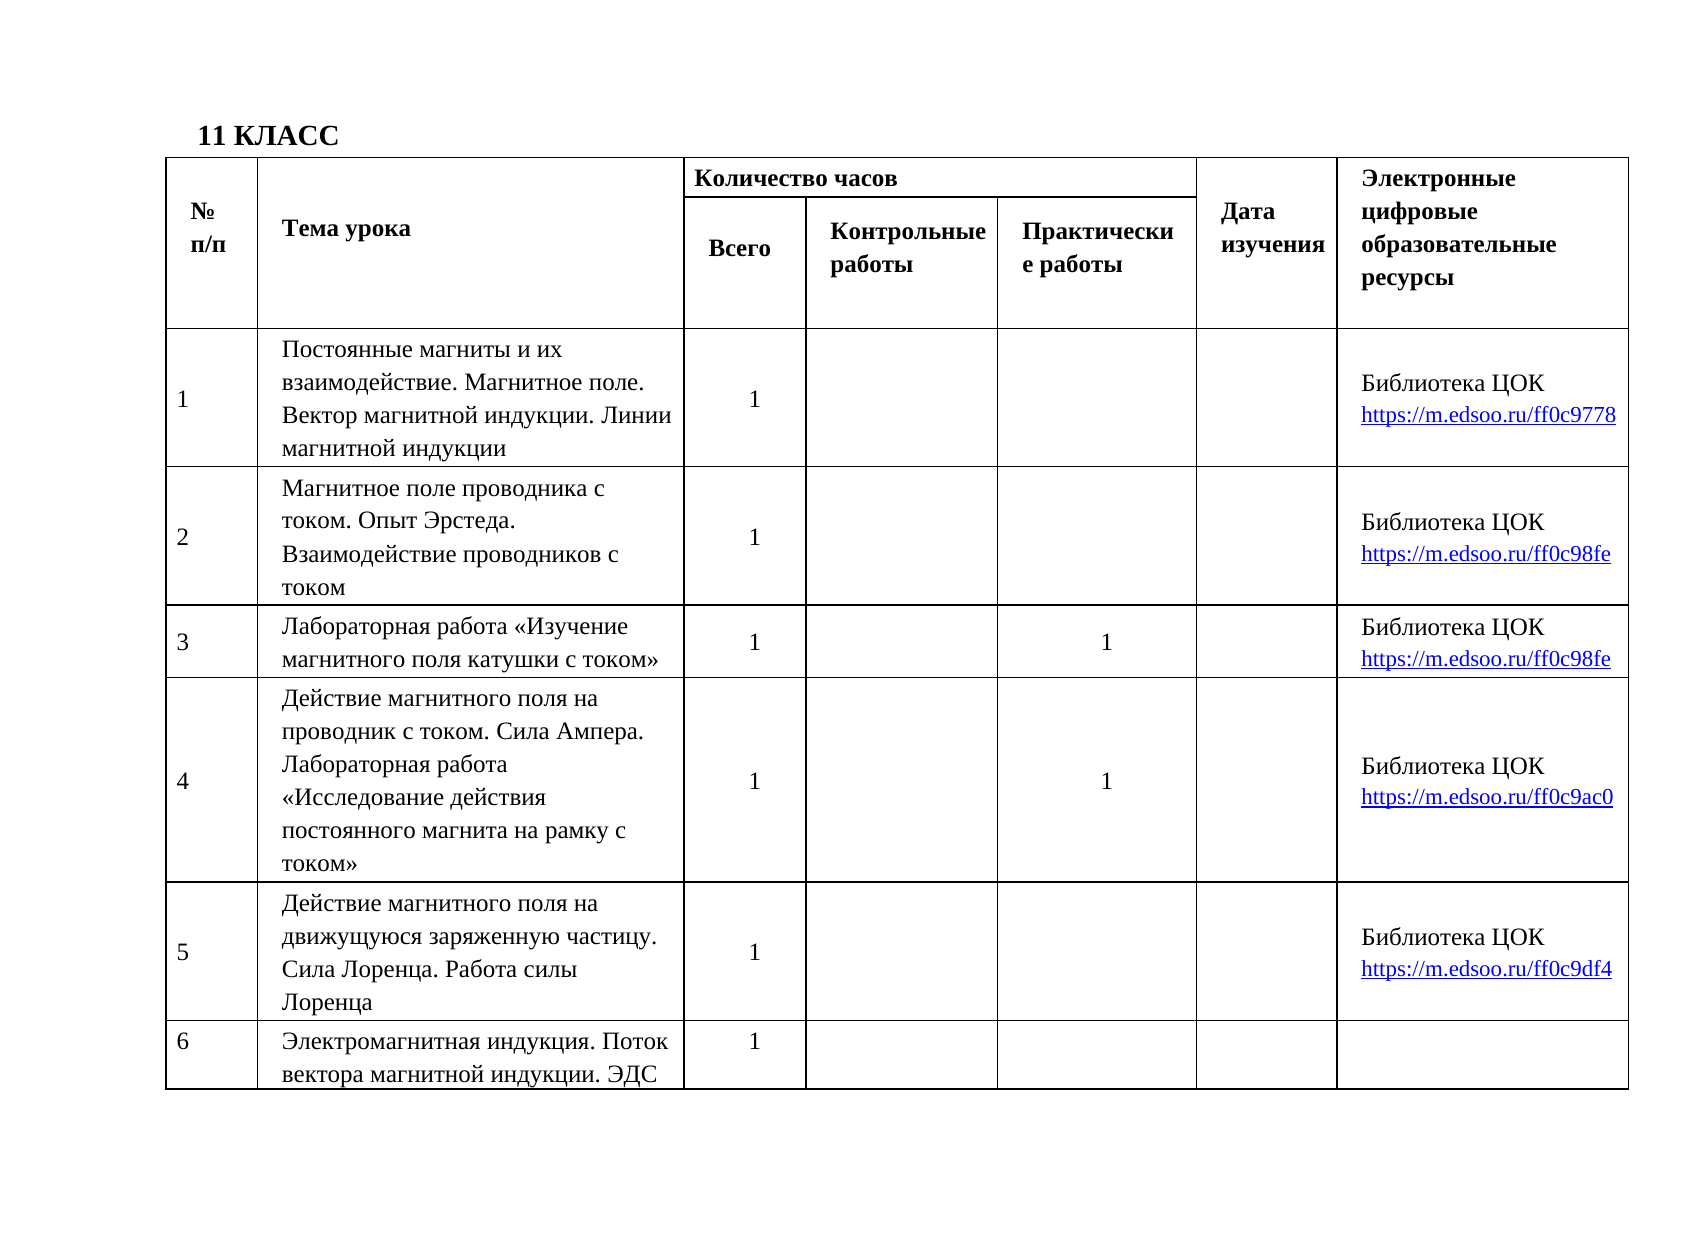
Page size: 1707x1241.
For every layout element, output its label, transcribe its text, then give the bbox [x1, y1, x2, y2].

table_cell Действие магнитного поля на движущуюся заряженную частицу. Сила Лоренца. Работа силы Лоренца [258, 883, 683, 1019]
table_cell 5 [167, 883, 257, 1019]
table_header Электронные цифровые образовательные ресурсы [1338, 158, 1628, 327]
table_cell [1197, 329, 1336, 466]
table_cell Библиотека ЦОК https://m.edsoo.ru/ff0c9ac0 [1338, 678, 1628, 881]
table_cell Практические работы [998, 198, 1196, 327]
table_cell 6 [167, 1021, 257, 1088]
table_header № п/п [167, 158, 257, 327]
table_cell Магнитное поле проводника с током. Опыт Эрстеда. Взаимодействие проводников с током [258, 467, 683, 604]
table_cell Библиотека ЦОК https://m.edsoo.ru/ff0c98fe [1338, 606, 1628, 677]
table_cell [807, 1021, 997, 1088]
table_cell 1 [685, 1021, 805, 1088]
table_cell [1338, 1021, 1628, 1088]
table_cell [807, 467, 997, 604]
table_cell [807, 678, 997, 881]
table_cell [258, 1021, 683, 1088]
table_cell 1 [998, 678, 1196, 881]
table_cell [1197, 678, 1336, 881]
table_cell 3 [167, 606, 257, 677]
table_cell Всего [685, 198, 805, 327]
table_header Тема урока [258, 158, 683, 327]
table_cell [807, 329, 997, 466]
table_cell Библиотека ЦОК https://m.edsoo.ru/ff0c9df4 [1338, 883, 1628, 1019]
table_cell [807, 883, 997, 1019]
table_cell Библиотека ЦОК https://m.edsoo.ru/ff0c9778 [1338, 329, 1628, 466]
table_cell [1197, 883, 1336, 1019]
table_cell [1197, 467, 1336, 604]
table_cell 4 [167, 678, 257, 881]
table_cell 1 [685, 329, 805, 466]
table_cell 2 [167, 467, 257, 604]
table_cell 1 [685, 678, 805, 881]
table_cell 1 [685, 883, 805, 1019]
table_cell [998, 467, 1196, 604]
table_cell [998, 329, 1196, 466]
table_cell Библиотека ЦОК https://m.edsoo.ru/ff0c98fe [1338, 467, 1628, 604]
table_cell Действие магнитного поля на проводник с током. Сила Ампера. Лабораторная работа «Исследование действия постоянного магнита на рамку с током» [258, 678, 683, 881]
table_cell 1 [685, 467, 805, 604]
table_cell Постоянные магниты и их взаимодействие. Магнитное поле. Вектор магнитной индукции. Линии магнитной индукции [258, 329, 683, 466]
table_header Количество часов [685, 158, 1196, 196]
table_cell Лабораторная работа «Изучение магнитного поля катушки с током» [258, 606, 683, 677]
text 11 КЛАСС [190, 118, 1618, 152]
table_cell 1 [685, 606, 805, 677]
table_cell [998, 1021, 1196, 1088]
table_cell [807, 606, 997, 677]
table_cell 1 [998, 606, 1196, 677]
table_cell [1197, 606, 1336, 677]
table_cell 1 [167, 329, 257, 466]
table_cell [1197, 1021, 1336, 1088]
table_cell [998, 883, 1196, 1019]
table_cell Контрольные работы [807, 198, 997, 327]
table_header Дата изучения [1197, 158, 1336, 327]
